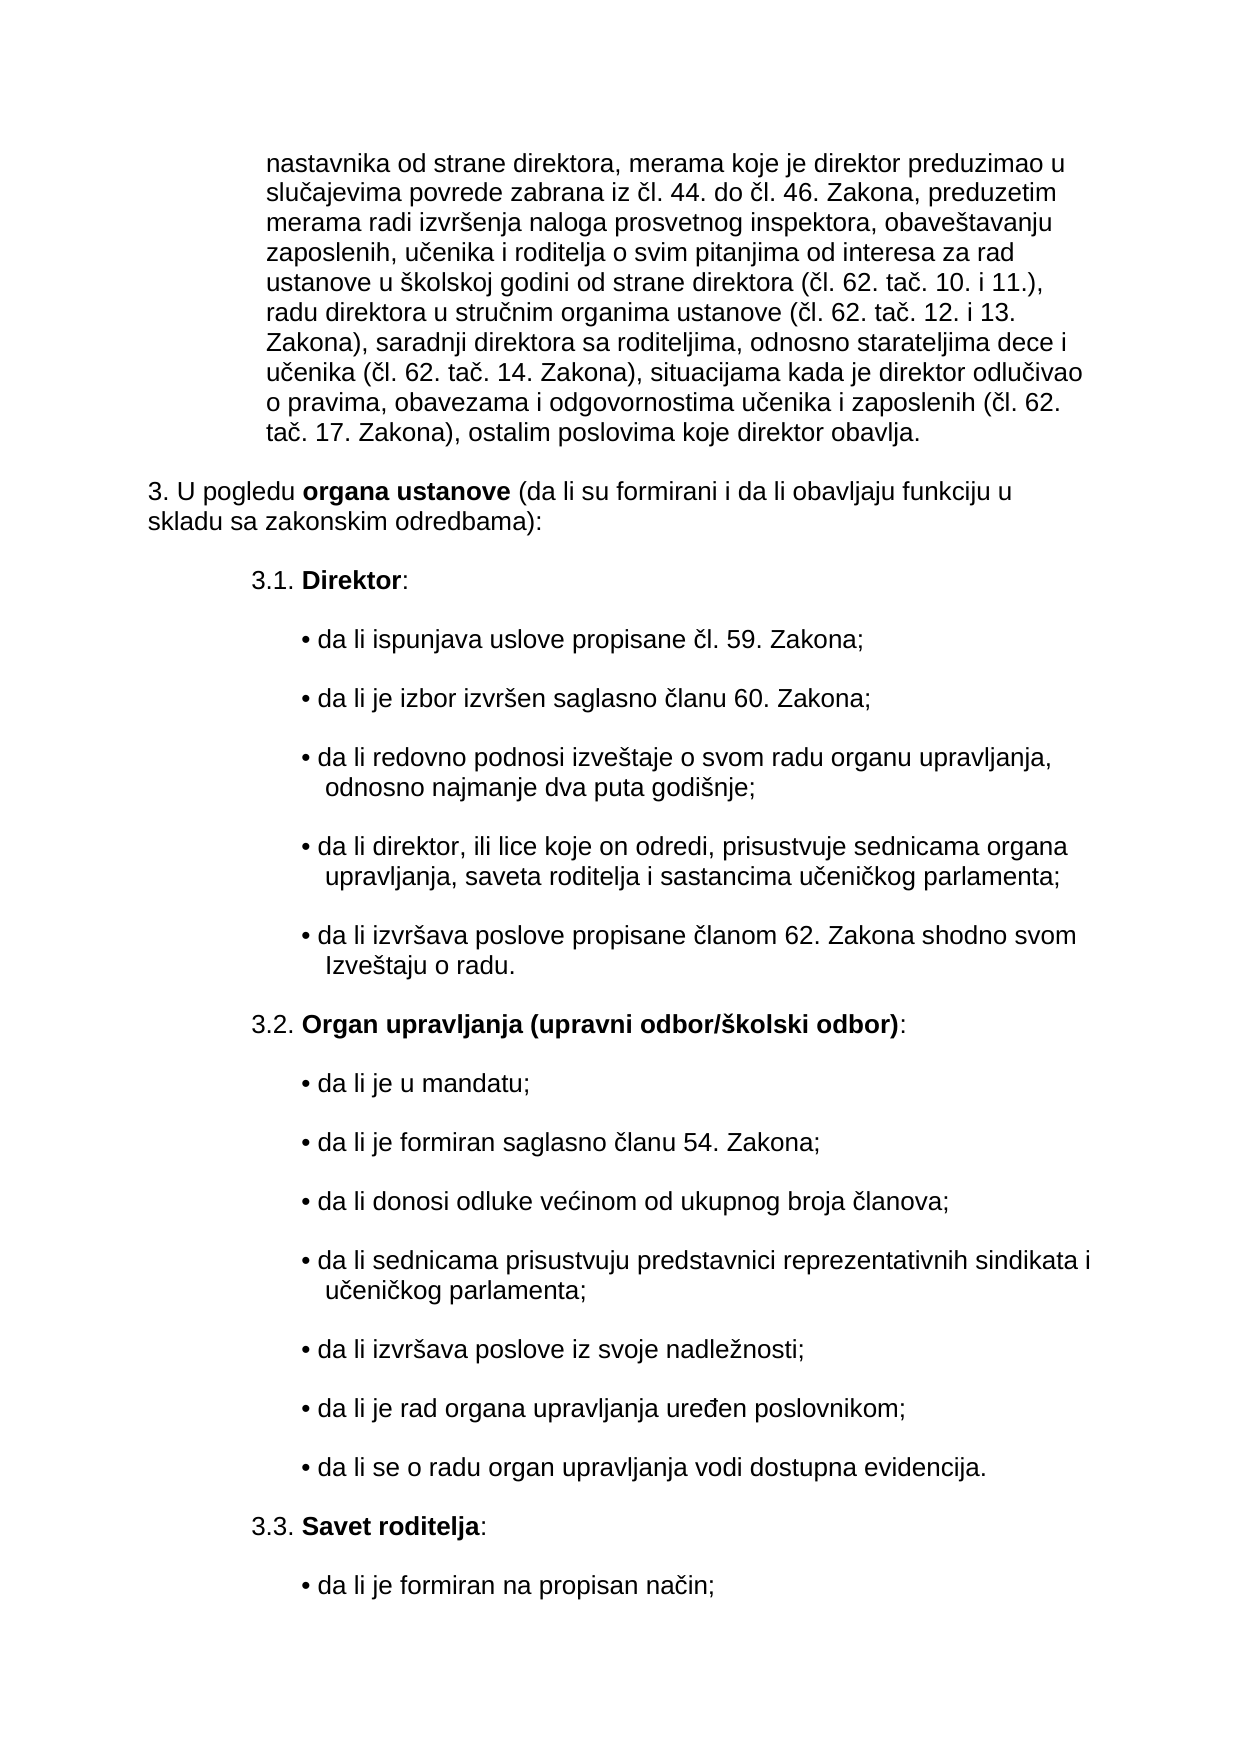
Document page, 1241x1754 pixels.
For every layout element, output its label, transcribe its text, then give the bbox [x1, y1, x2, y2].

text • da li izvršava poslove propisane članom 62. Zakona shodno svom Izveštaju o radu. [301, 920, 1093, 979]
text • da li se o radu organ upravljanja vodi dostupna evidencija. [301, 1452, 1093, 1482]
text 3.2. Organ upravljanja (upravni odbor/školski odbor): [251, 1009, 1093, 1039]
text • da li izvršava poslove iz svoje nadležnosti; [301, 1334, 1093, 1364]
text • da li donosi odluke većinom od ukupnog broja članova; [301, 1186, 1093, 1216]
text 3.1. Direktor: [251, 565, 1093, 594]
text 3.3. Savet roditelja: [251, 1511, 1093, 1541]
text • da li je formiran na propisan način; [301, 1570, 1093, 1600]
text • da li je formiran saglasno članu 54. Zakona; [301, 1127, 1093, 1157]
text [251, 148, 1093, 447]
text • da li sednicama prisustvuju predstavnici reprezentativnih sindikata i učeničkog parlamenta; [301, 1245, 1093, 1305]
text • da li je rad organa upravljanja uređen poslovnikom; [301, 1393, 1093, 1423]
text • da li je izbor izvršen saglasno članu 60. Zakona; [301, 683, 1093, 713]
text • da li direktor, ili lice koje on odredi, prisustvuje sednicama organa upravljanja, saveta roditelja i sastancima učeničkog parlamenta; [301, 831, 1093, 891]
text • da li redovno podnosi izveštaje o svom radu organu upravljanja, odnosno najmanje dva puta godišnje; [301, 742, 1093, 802]
text 3. U pogledu organa ustanove (da li su formirani i da li obavljaju funkciju u skladu sa zakonskim odredbama): [148, 476, 1093, 536]
text • da li je u mandatu; [301, 1068, 1093, 1098]
text • da li ispunjava uslove propisane čl. 59. Zakona; [301, 624, 1093, 654]
